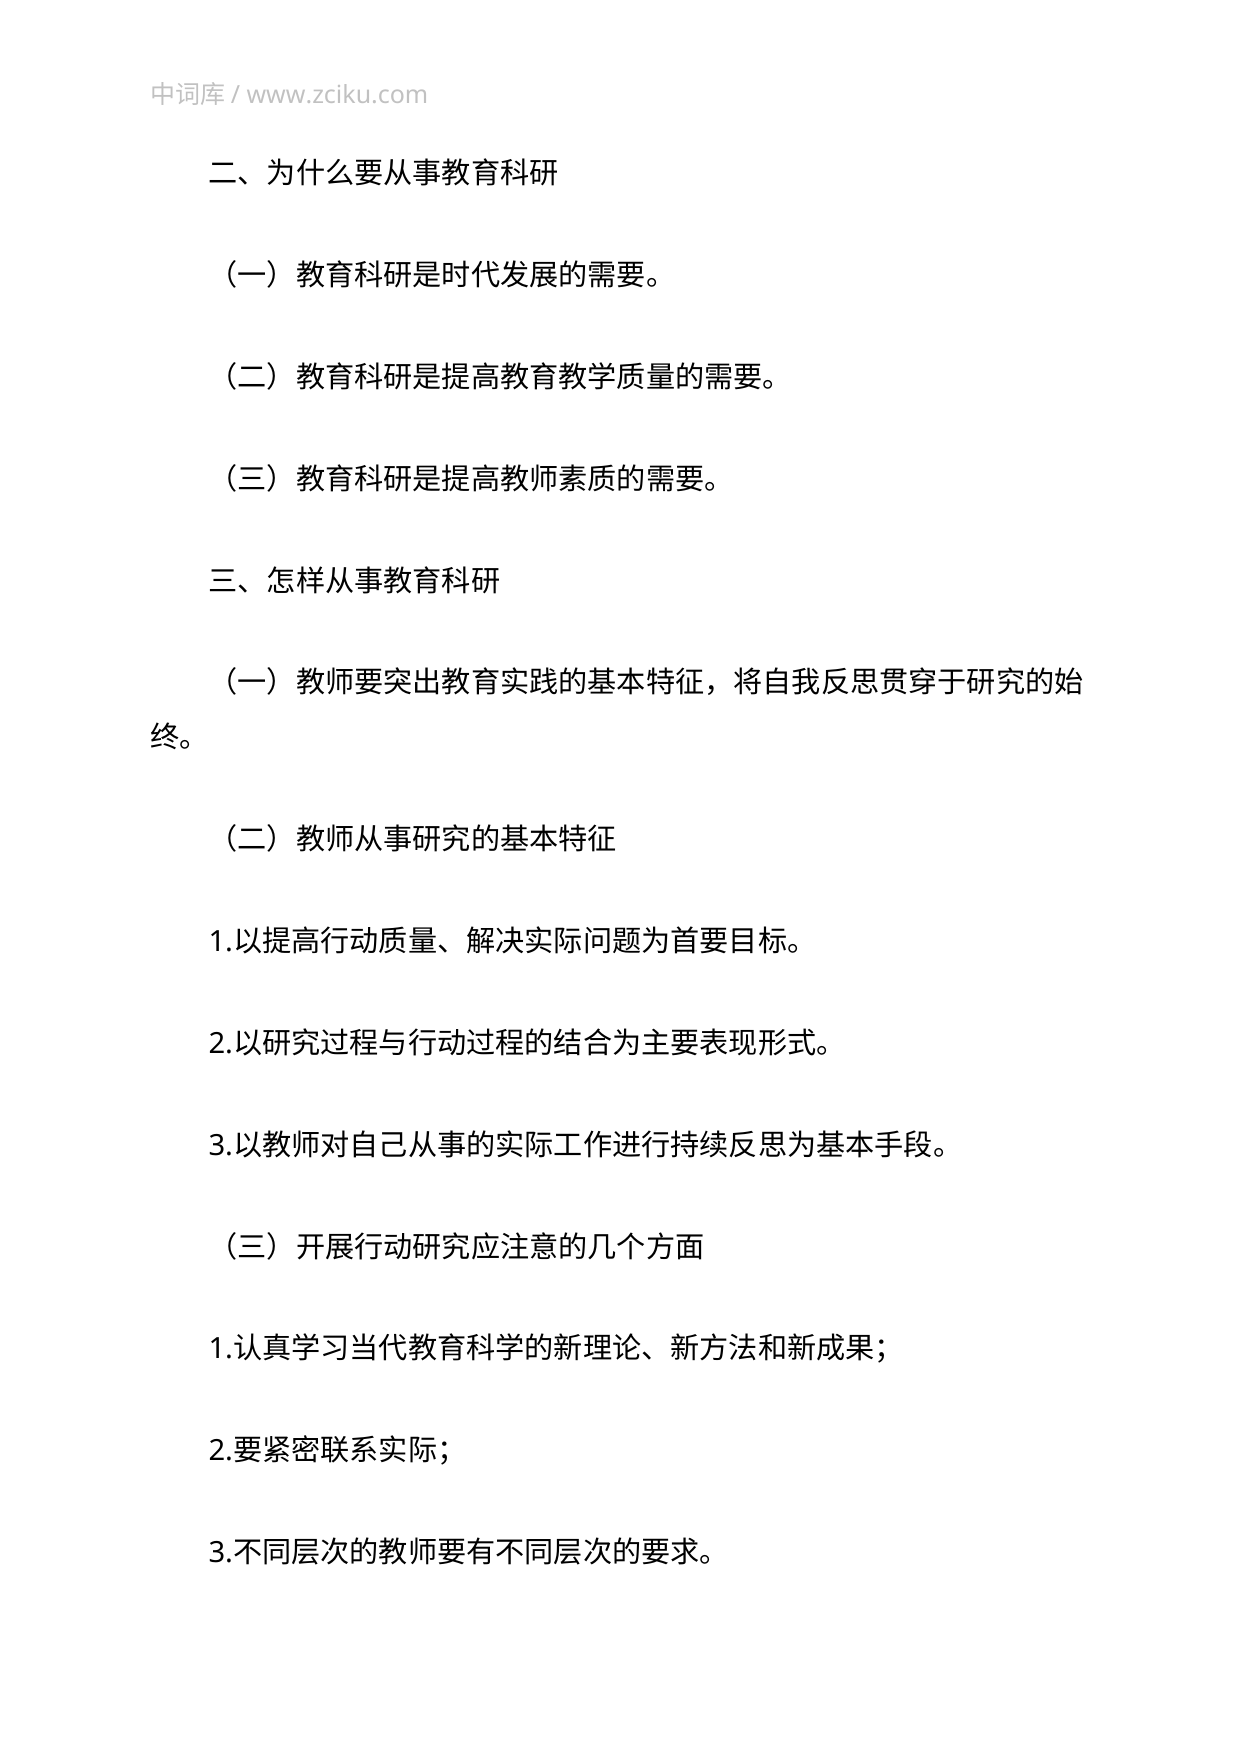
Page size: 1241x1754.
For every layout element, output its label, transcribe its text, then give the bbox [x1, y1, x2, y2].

text 2.要紧密联系实际； [150, 1427, 1090, 1469]
text （一）教师要突出教育实践的基本特征，将自我反思贯穿于研究的始终。 [150, 659, 1090, 756]
text 三、怎样从事教育科研 [150, 557, 1090, 599]
text 二、为什么要从事教育科研 [150, 150, 1090, 192]
text 3.不同层次的教师要有不同层次的要求。 [150, 1529, 1090, 1571]
text 2.以研究过程与行动过程的结合为主要表现形式。 [150, 1019, 1090, 1062]
text （一）教育科研是时代发展的需要。 [150, 252, 1090, 294]
text （二）教师从事研究的基本特征 [150, 816, 1090, 858]
text （二）教育科研是提高教育教学质量的需要。 [150, 353, 1090, 396]
text 1.以提高行动质量、解决实际问题为首要目标。 [150, 917, 1090, 960]
text （三）开展行动研究应注意的几个方面 [150, 1223, 1090, 1266]
text 1.认真学习当代教育科学的新理论、新方法和新成果； [150, 1325, 1090, 1367]
text 3.以教师对自己从事的实际工作进行持续反思为基本手段。 [150, 1121, 1090, 1164]
text （三）教育科研是提高教师素质的需要。 [150, 455, 1090, 498]
